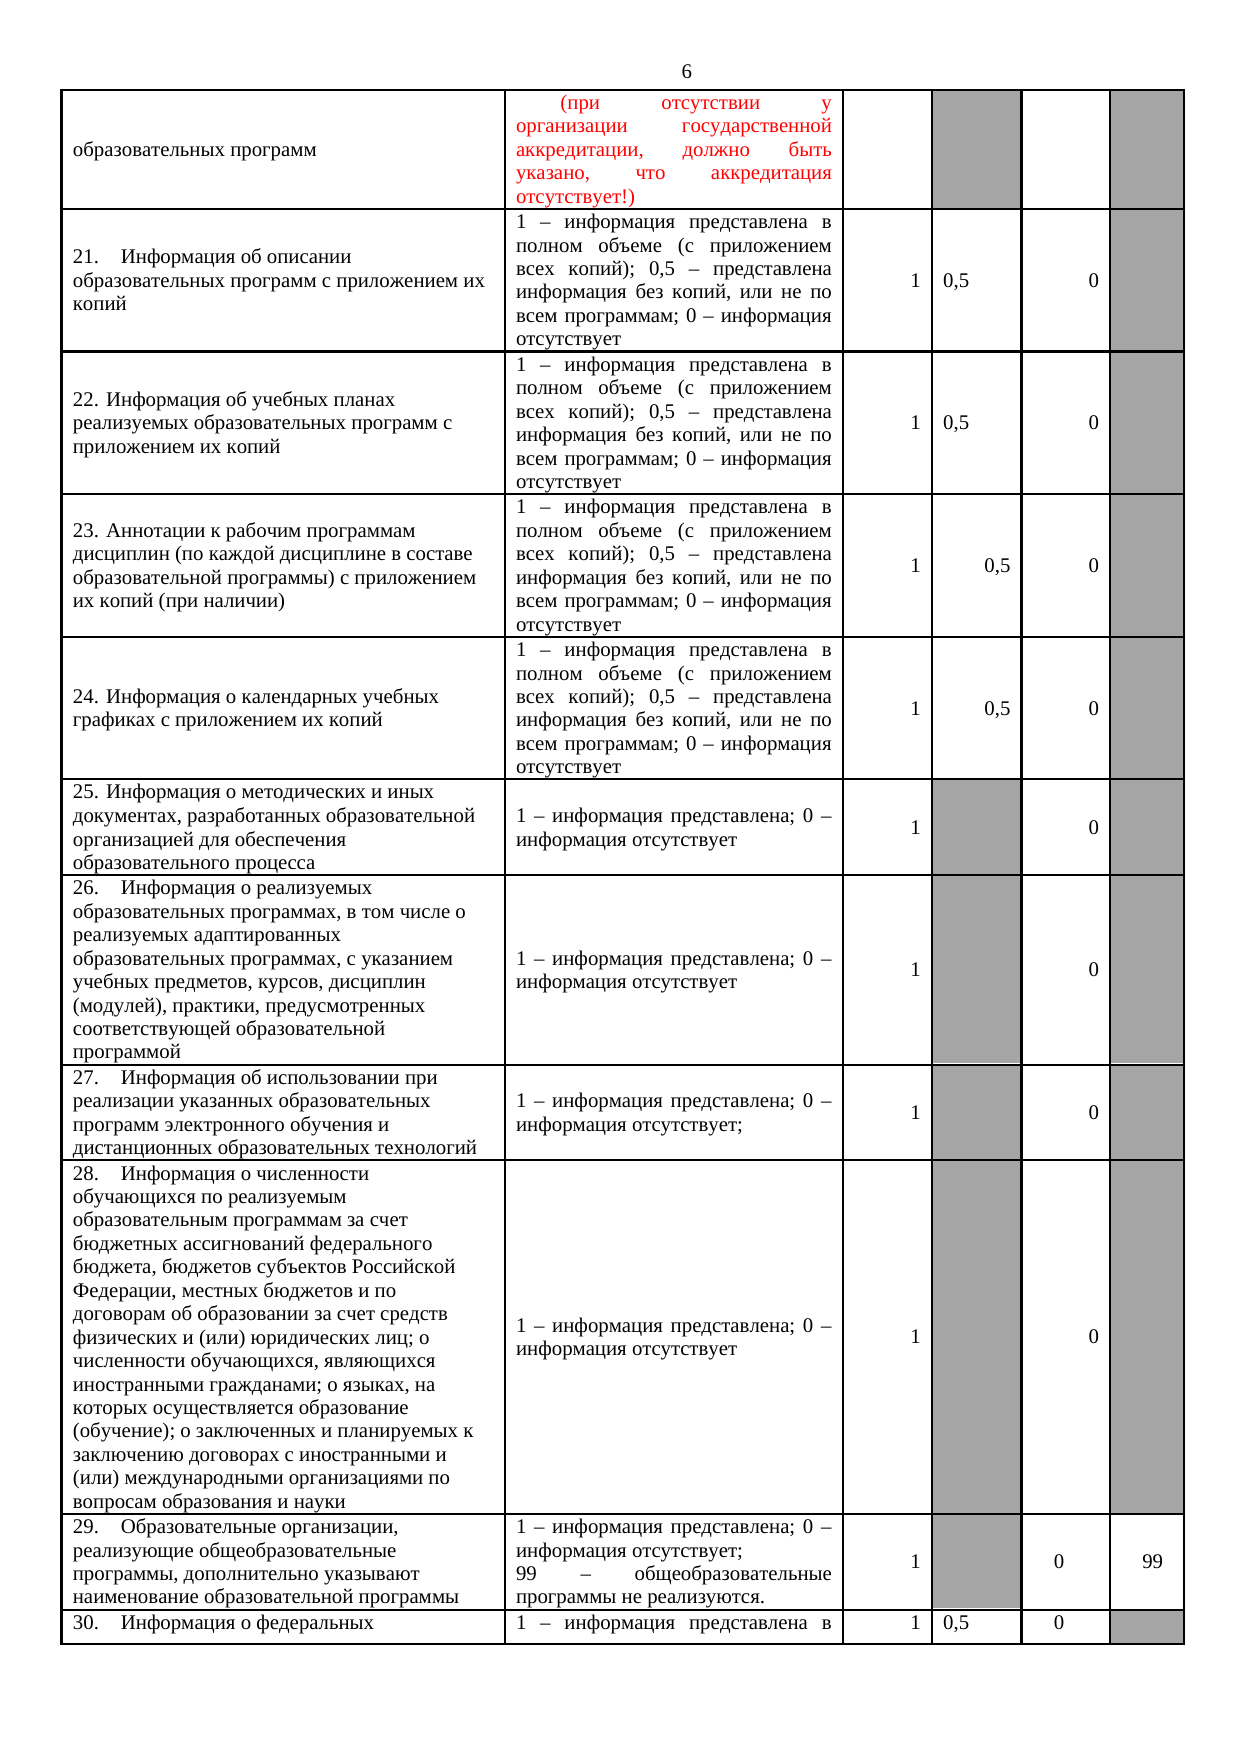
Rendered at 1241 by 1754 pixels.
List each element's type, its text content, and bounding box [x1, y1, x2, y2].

table_cell Информация об описании образовательных программ с приложением их копий [63, 210, 504, 350]
table_cell 1 – информация представлена; 0 – информация отсутствует; [506, 1066, 842, 1159]
table_cell Информация об использовании при реализации указанных образовательных программ электронного обучения и дистанционных образовательных технологий [63, 1066, 504, 1159]
table_cell 0 [1023, 353, 1109, 493]
table_cell 1 [844, 210, 931, 350]
table_cell 1 [844, 1066, 931, 1159]
table_cell 0,5 [933, 638, 1020, 778]
table_cell 1 [844, 780, 931, 874]
table_cell [1111, 210, 1183, 350]
table_cell 1 [844, 91, 931, 208]
table_cell [933, 1066, 1020, 1159]
table_cell 1 [844, 353, 931, 493]
table_cell 0,5 [933, 353, 1020, 493]
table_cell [506, 91, 842, 208]
table_cell 0 [1023, 780, 1109, 874]
table_cell 0 [1023, 91, 1109, 208]
table_cell 1 [844, 1611, 931, 1643]
table_cell [1111, 1611, 1183, 1643]
table_cell Информация о численности обучающихся по реализуемым образовательным программам за счет бюджетных ассигнований федерального бюджета, бюджетов субъектов Российской Федерации, местных бюджетов и по договорам об образовании за счет средств физических и (или) юридических лиц; о численности обучающихся, являющихся иностранными гражданами; о языках, на которых осуществляется образование (обучение); о заключенных и планируемых к заключению договорах с иностранными и (или) международными организациями по вопросам образования и науки [63, 1161, 504, 1513]
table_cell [63, 91, 504, 208]
table_cell 1 – информация представлена; 0 – информация отсутствует [506, 876, 842, 1063]
table_cell 1 [844, 1515, 931, 1608]
table_cell 0,5 [933, 1611, 1020, 1643]
table_cell [1111, 1066, 1183, 1159]
table_cell [1111, 1161, 1183, 1513]
table_cell 0 [1023, 210, 1109, 350]
table_cell [933, 876, 1020, 1063]
table_cell [1111, 495, 1183, 636]
table_cell Информация о методических и иных документах, разработанных образовательной организацией для обеспечения образовательного процесса [63, 780, 504, 874]
table_cell [1111, 638, 1183, 778]
table_cell 0 [1023, 1611, 1109, 1643]
table_cell [933, 91, 1020, 208]
table_cell 0 [1023, 1066, 1109, 1159]
table_cell 1 [844, 638, 931, 778]
table_cell [1111, 876, 1183, 1063]
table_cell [506, 1611, 842, 1643]
table_cell [1111, 91, 1183, 208]
table_cell Аннотации к рабочим программам дисциплин (по каждой дисциплине в составе образовательной программы) с приложением их копий (при наличии) [63, 495, 504, 636]
table_cell 0,5 [933, 495, 1020, 636]
table_cell 1 – информация представлена в полном объеме (с приложением всех копий); 0,5 – представлена информация без копий, или не по всем программам; 0 – информация отсутствует [506, 210, 842, 350]
table_cell 1 – информация представлена; 0 – информация отсутствует [506, 780, 842, 874]
table_cell 1 [844, 495, 931, 636]
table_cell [63, 1611, 504, 1643]
table_cell 1 – информация представлена; 0 – информация отсутствует [506, 1161, 842, 1513]
table_cell 0 [1023, 876, 1109, 1063]
table_cell 99 [1111, 1515, 1183, 1608]
table_cell [1111, 780, 1183, 874]
table_cell 1 [844, 1161, 931, 1513]
table_cell 0 [1023, 1161, 1109, 1513]
table_cell 0 [1023, 1515, 1109, 1608]
table_cell 0 [1023, 638, 1109, 778]
table_cell [933, 780, 1020, 874]
table_cell 1 – информация представлена в полном объеме (с приложением всех копий); 0,5 – представлена информация без копий, или не по всем программам; 0 – информация отсутствует [506, 638, 842, 778]
table_cell 1 [844, 876, 931, 1063]
table_cell Информация о реализуемых образовательных программах, в том числе о реализуемых адаптированных образовательных программах, с указанием учебных предметов, курсов, дисциплин (модулей), практики, предусмотренных соответствующей образовательной программой [63, 876, 504, 1063]
table_cell 1 – информация представлена в полном объеме (с приложением всех копий); 0,5 – представлена информация без копий, или не по всем программам; 0 – информация отсутствует [506, 353, 842, 493]
table_cell 1 – информация представлена в полном объеме (с приложением всех копий); 0,5 – представлена информация без копий, или не по всем программам; 0 – информация отсутствует [506, 495, 842, 636]
table_cell Информация о календарных учебных графиках с приложением их копий [63, 638, 504, 778]
table_cell 0,5 [933, 210, 1020, 350]
table_cell Информация об учебных планах реализуемых образовательных программ с приложением их копий [63, 353, 504, 493]
table_cell [933, 1161, 1020, 1513]
table_cell 0 [1023, 495, 1109, 636]
table_cell [1111, 353, 1183, 493]
table_cell 1 – информация представлена; 0 – информация отсутствует; 99 – общеобразовательные программы не реализуются. [506, 1515, 842, 1608]
table_cell [933, 1515, 1020, 1608]
table_cell Образовательные организации, реализующие общеобразовательные программы, дополнительно указывают наименование образовательной программы [63, 1515, 504, 1608]
